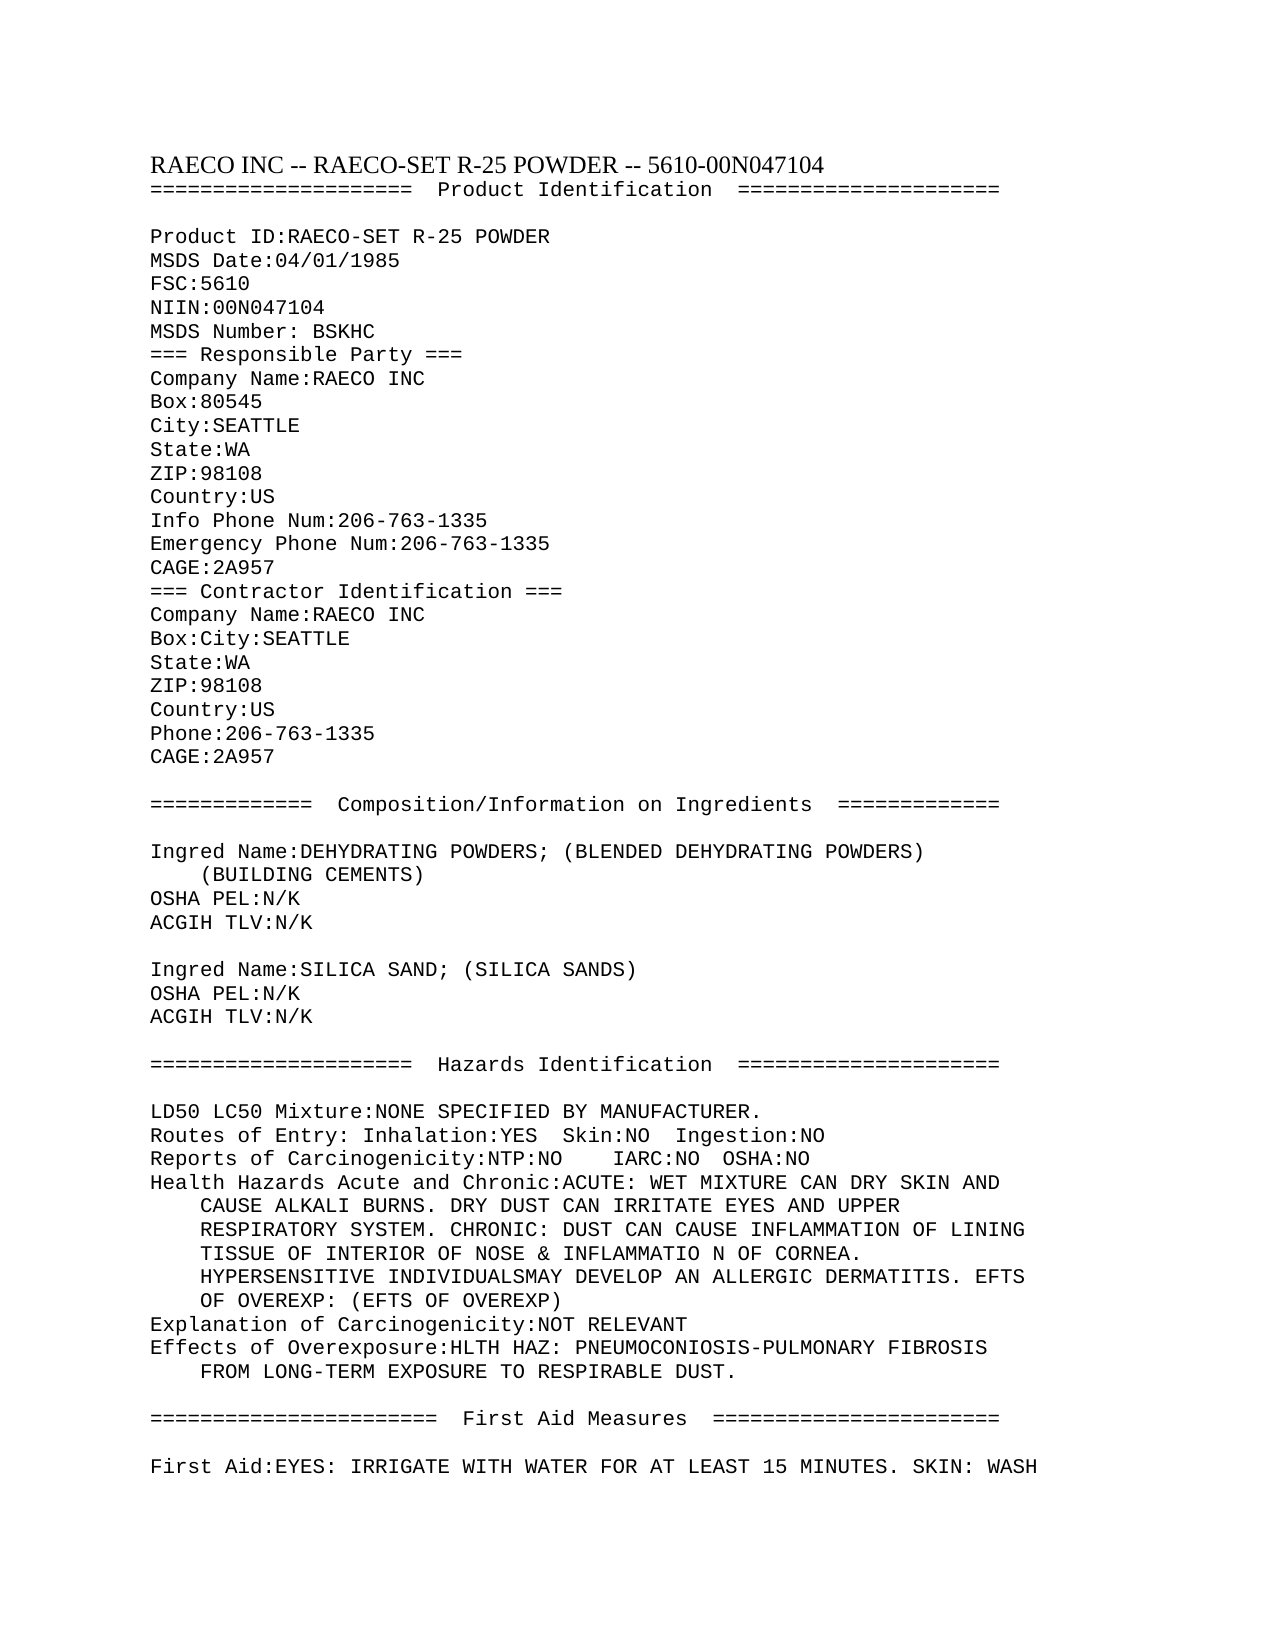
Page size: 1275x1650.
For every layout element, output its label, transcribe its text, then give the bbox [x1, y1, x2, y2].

text State:WA [150, 439, 1125, 462]
text OSHA PEL:N/K [150, 888, 1125, 912]
text Country:US [150, 486, 1125, 510]
text OSHA PEL:N/K [150, 983, 1125, 1006]
text Ingred Name:DEHYDRATING POWDERS; (BLENDED DEHYDRATING POWDERS) [150, 841, 1125, 864]
text ZIP:98108 [150, 675, 1125, 699]
text Box:City:SEATTLE [150, 628, 1125, 652]
text ACGIH TLV:N/K [150, 912, 1125, 935]
text Box:80545 [150, 392, 1125, 415]
text Info Phone Num:206-763-1335 [150, 510, 1125, 533]
text CAUSE ALKALI BURNS. DRY DUST CAN IRRITATE EYES AND UPPER [150, 1196, 1125, 1219]
text Product ID:RAECO-SET R-25 POWDER [150, 226, 1125, 250]
text Effects of Overexposure:HLTH HAZ: PNEUMOCONIOSIS-PULMONARY FIBROSIS [150, 1337, 1125, 1361]
text ===================== Product Identification ===================== [150, 179, 1125, 202]
text === Responsible Party === [150, 344, 1125, 368]
text ZIP:98108 [150, 462, 1125, 486]
text CAGE:2A957 [150, 557, 1125, 581]
text ======================= First Aid Measures ======================= [150, 1408, 1125, 1432]
text Company Name:RAECO INC [150, 368, 1125, 392]
text Country:US [150, 699, 1125, 723]
text Health Hazards Acute and Chronic:ACUTE: WET MIXTURE CAN DRY SKIN AND [150, 1172, 1125, 1196]
text City:SEATTLE [150, 415, 1125, 439]
text First Aid:EYES: IRRIGATE WITH WATER FOR AT LEAST 15 MINUTES. SKIN: WASH [150, 1456, 1125, 1479]
text ===================== Hazards Identification ===================== [150, 1054, 1125, 1077]
text State:WA [150, 652, 1125, 675]
text MSDS Date:04/01/1985 [150, 250, 1125, 273]
text FSC:5610 [150, 273, 1125, 297]
text Company Name:RAECO INC [150, 604, 1125, 628]
text RAECO INC -- RAECO-SET R-25 POWDER -- 5610-00N047104 [150, 150, 1125, 179]
text Routes of Entry: Inhalation:YES Skin:NO Ingestion:NO [150, 1124, 1125, 1148]
text === Contractor Identification === [150, 581, 1125, 604]
text (BUILDING CEMENTS) [150, 864, 1125, 888]
text Emergency Phone Num:206-763-1335 [150, 533, 1125, 557]
text MSDS Number: BSKHC [150, 321, 1125, 344]
text Phone:206-763-1335 [150, 723, 1125, 746]
text NIIN:00N047104 [150, 297, 1125, 321]
text RESPIRATORY SYSTEM. CHRONIC: DUST CAN CAUSE INFLAMMATION OF LINING [150, 1219, 1125, 1243]
text CAGE:2A957 [150, 746, 1125, 770]
text LD50 LC50 Mixture:NONE SPECIFIED BY MANUFACTURER. [150, 1101, 1125, 1124]
text Explanation of Carcinogenicity:NOT RELEVANT [150, 1314, 1125, 1337]
text ACGIH TLV:N/K [150, 1006, 1125, 1030]
text ============= Composition/Information on Ingredients ============= [150, 793, 1125, 817]
text OF OVEREXP: (EFTS OF OVEREXP) [150, 1290, 1125, 1314]
text Reports of Carcinogenicity:NTP:NO IARC:NO OSHA:NO [150, 1148, 1125, 1172]
text TISSUE OF INTERIOR OF NOSE & INFLAMMATIO N OF CORNEA. [150, 1243, 1125, 1266]
text FROM LONG-TERM EXPOSURE TO RESPIRABLE DUST. [150, 1361, 1125, 1385]
text HYPERSENSITIVE INDIVIDUALSMAY DEVELOP AN ALLERGIC DERMATITIS. EFTS [150, 1266, 1125, 1290]
text Ingred Name:SILICA SAND; (SILICA SANDS) [150, 959, 1125, 983]
